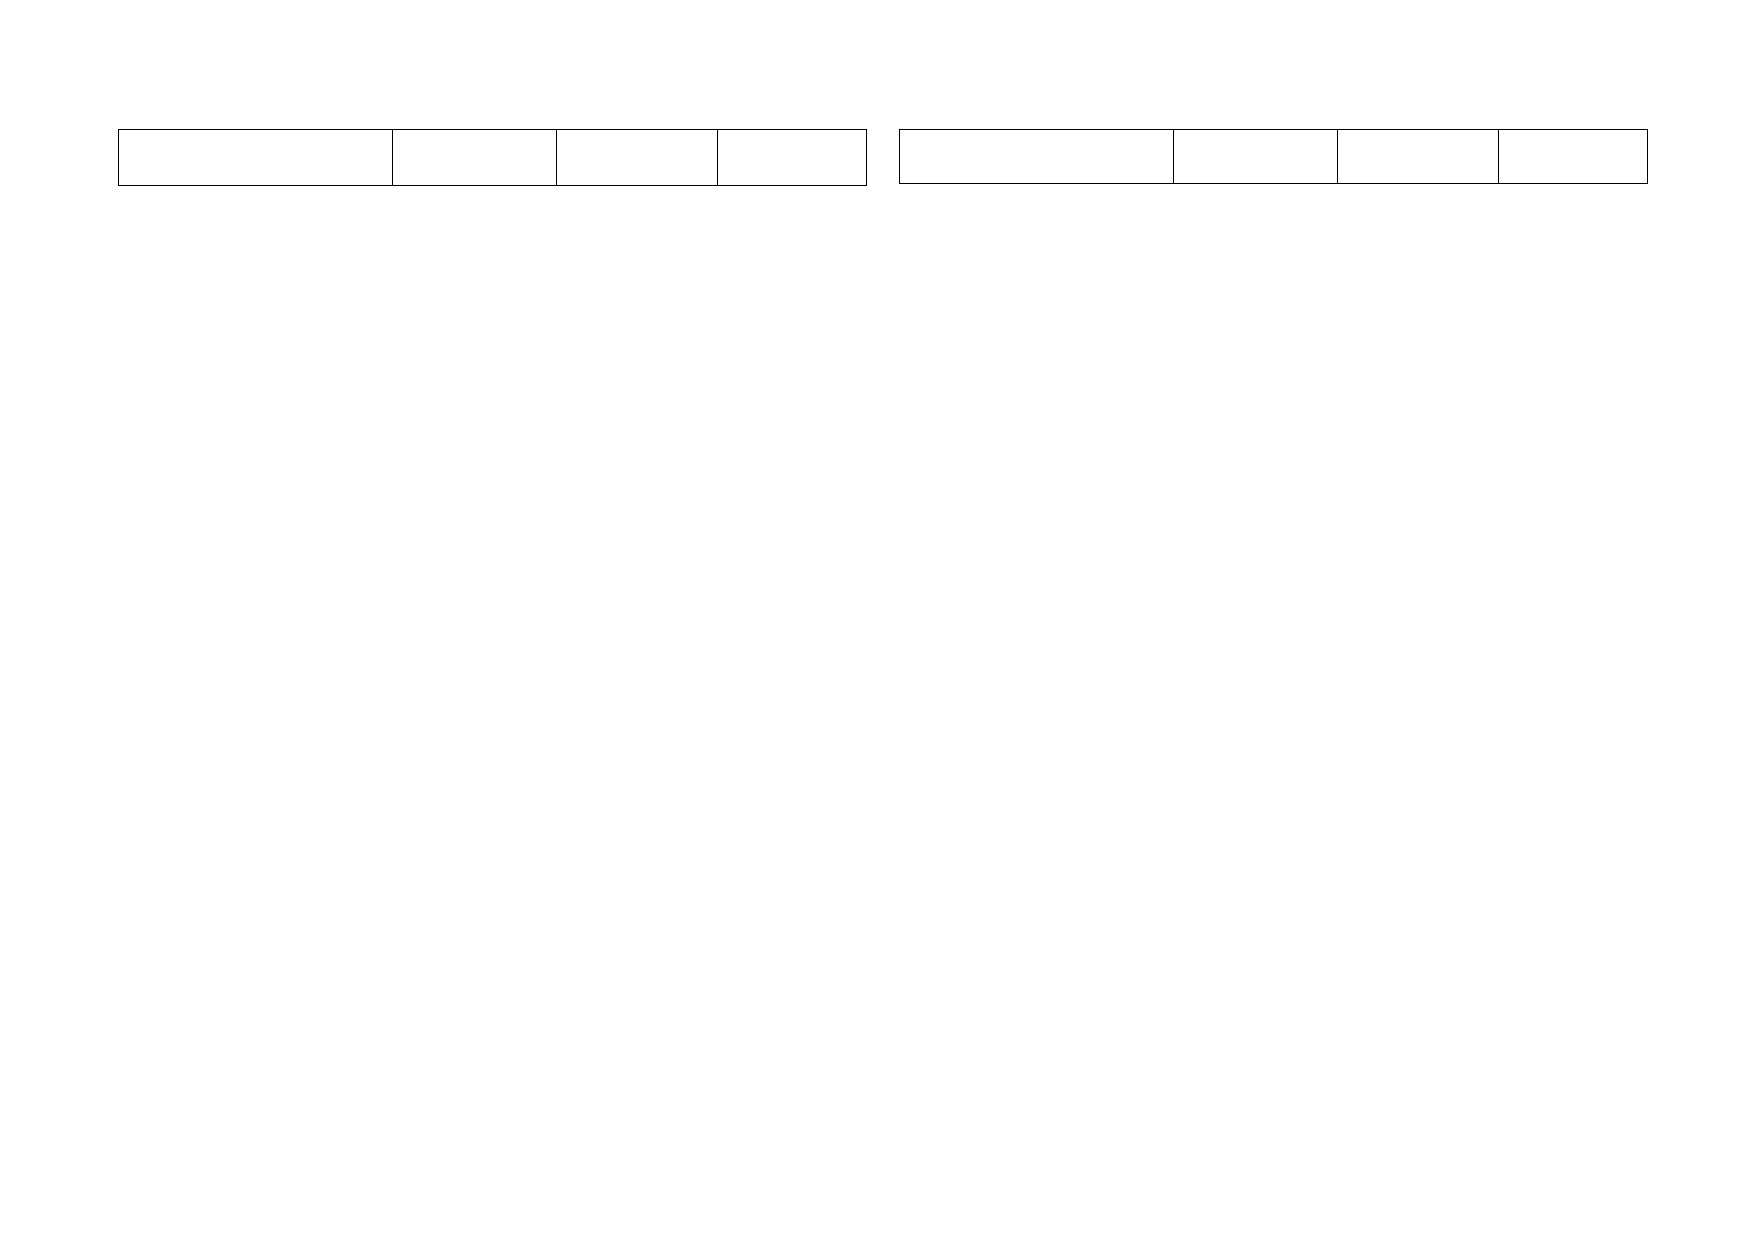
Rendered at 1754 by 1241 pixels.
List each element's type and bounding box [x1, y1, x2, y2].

table_cell [1338, 130, 1498, 182]
table_cell [1174, 130, 1337, 182]
table_cell [1499, 130, 1647, 182]
table_cell [119, 130, 392, 185]
table_cell [557, 130, 717, 185]
table_cell [718, 130, 866, 185]
table_cell [393, 130, 556, 185]
table_cell [900, 130, 1173, 182]
